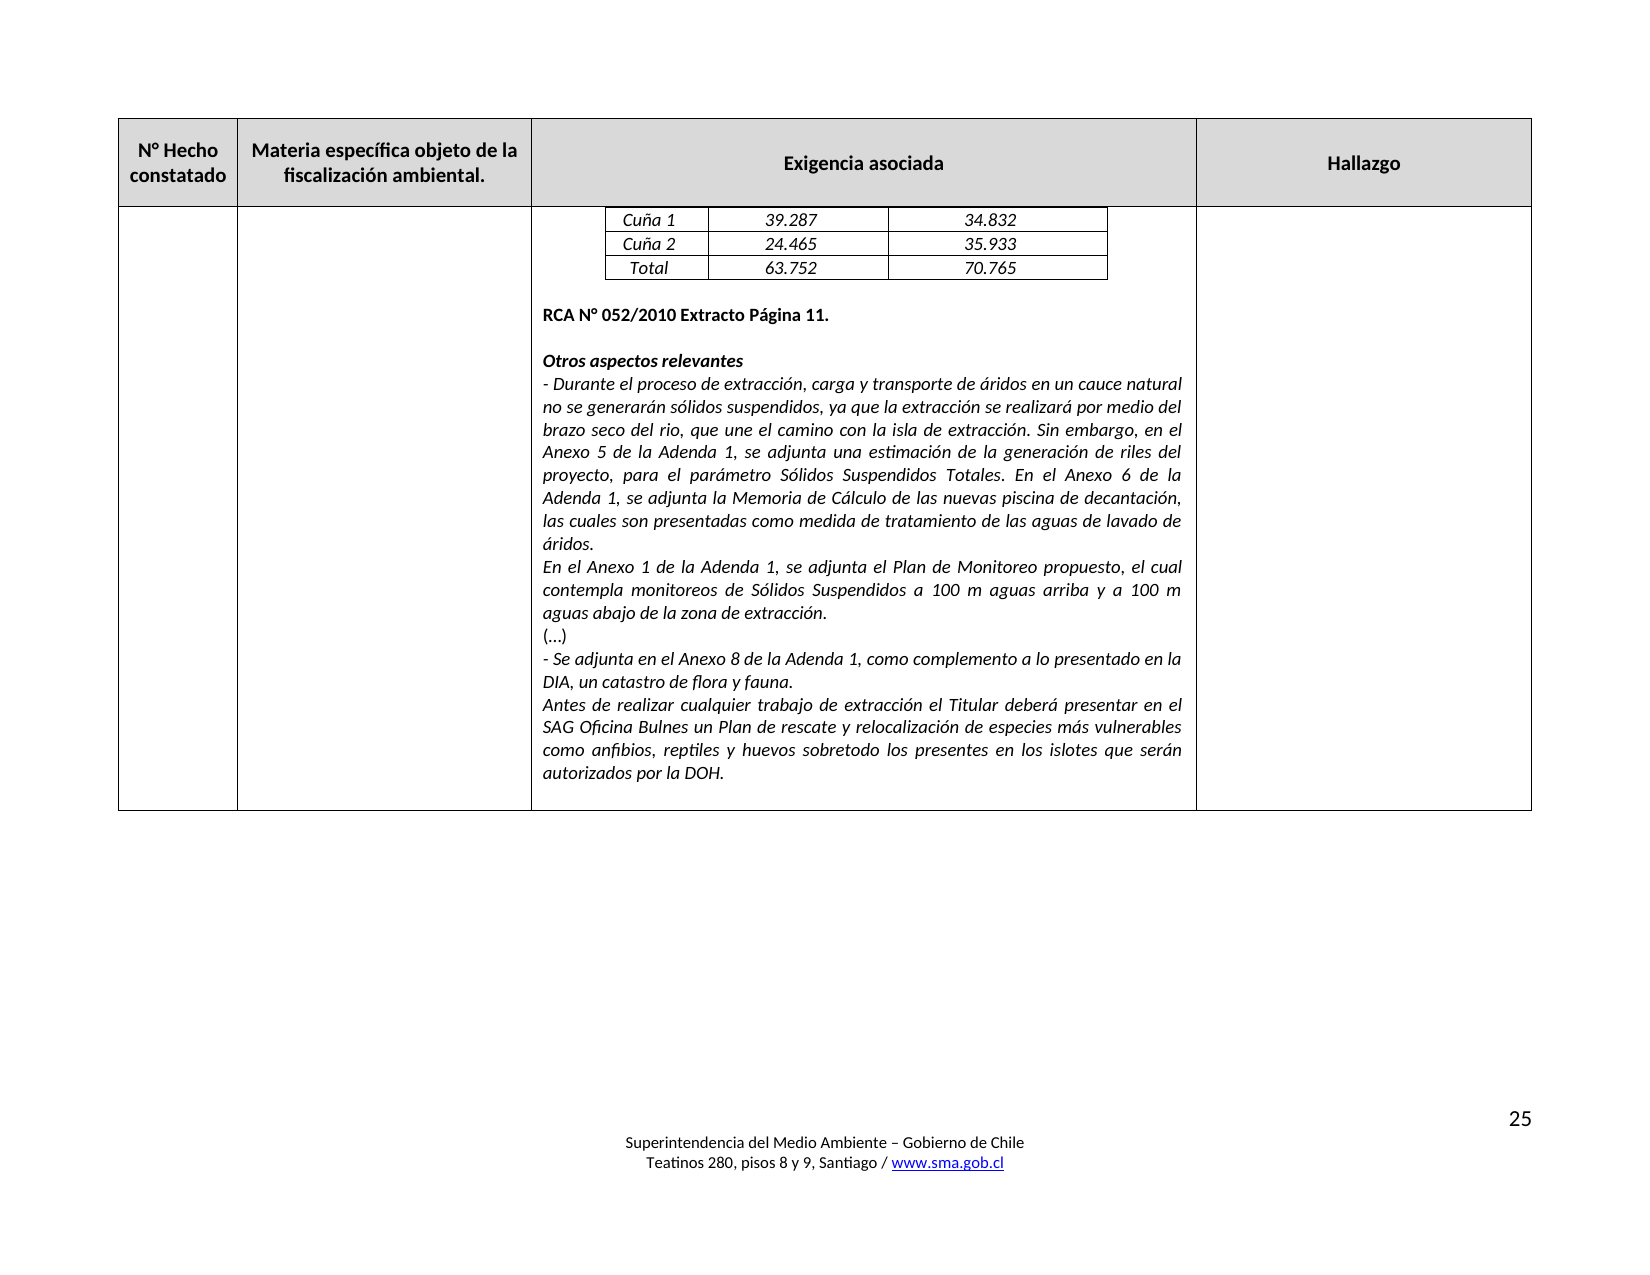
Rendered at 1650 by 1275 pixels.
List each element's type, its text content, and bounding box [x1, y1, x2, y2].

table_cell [1197, 207, 1531, 810]
table_header N° Hecho constatado [119, 119, 237, 206]
table_header Hallazgo [1197, 119, 1531, 206]
table_cell 2 [119, 207, 237, 810]
table_header Exigencia asociada [532, 119, 1196, 206]
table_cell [238, 207, 531, 810]
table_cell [532, 207, 1196, 810]
table_header Materia específica objeto de la fiscalización ambiental. [238, 119, 531, 206]
